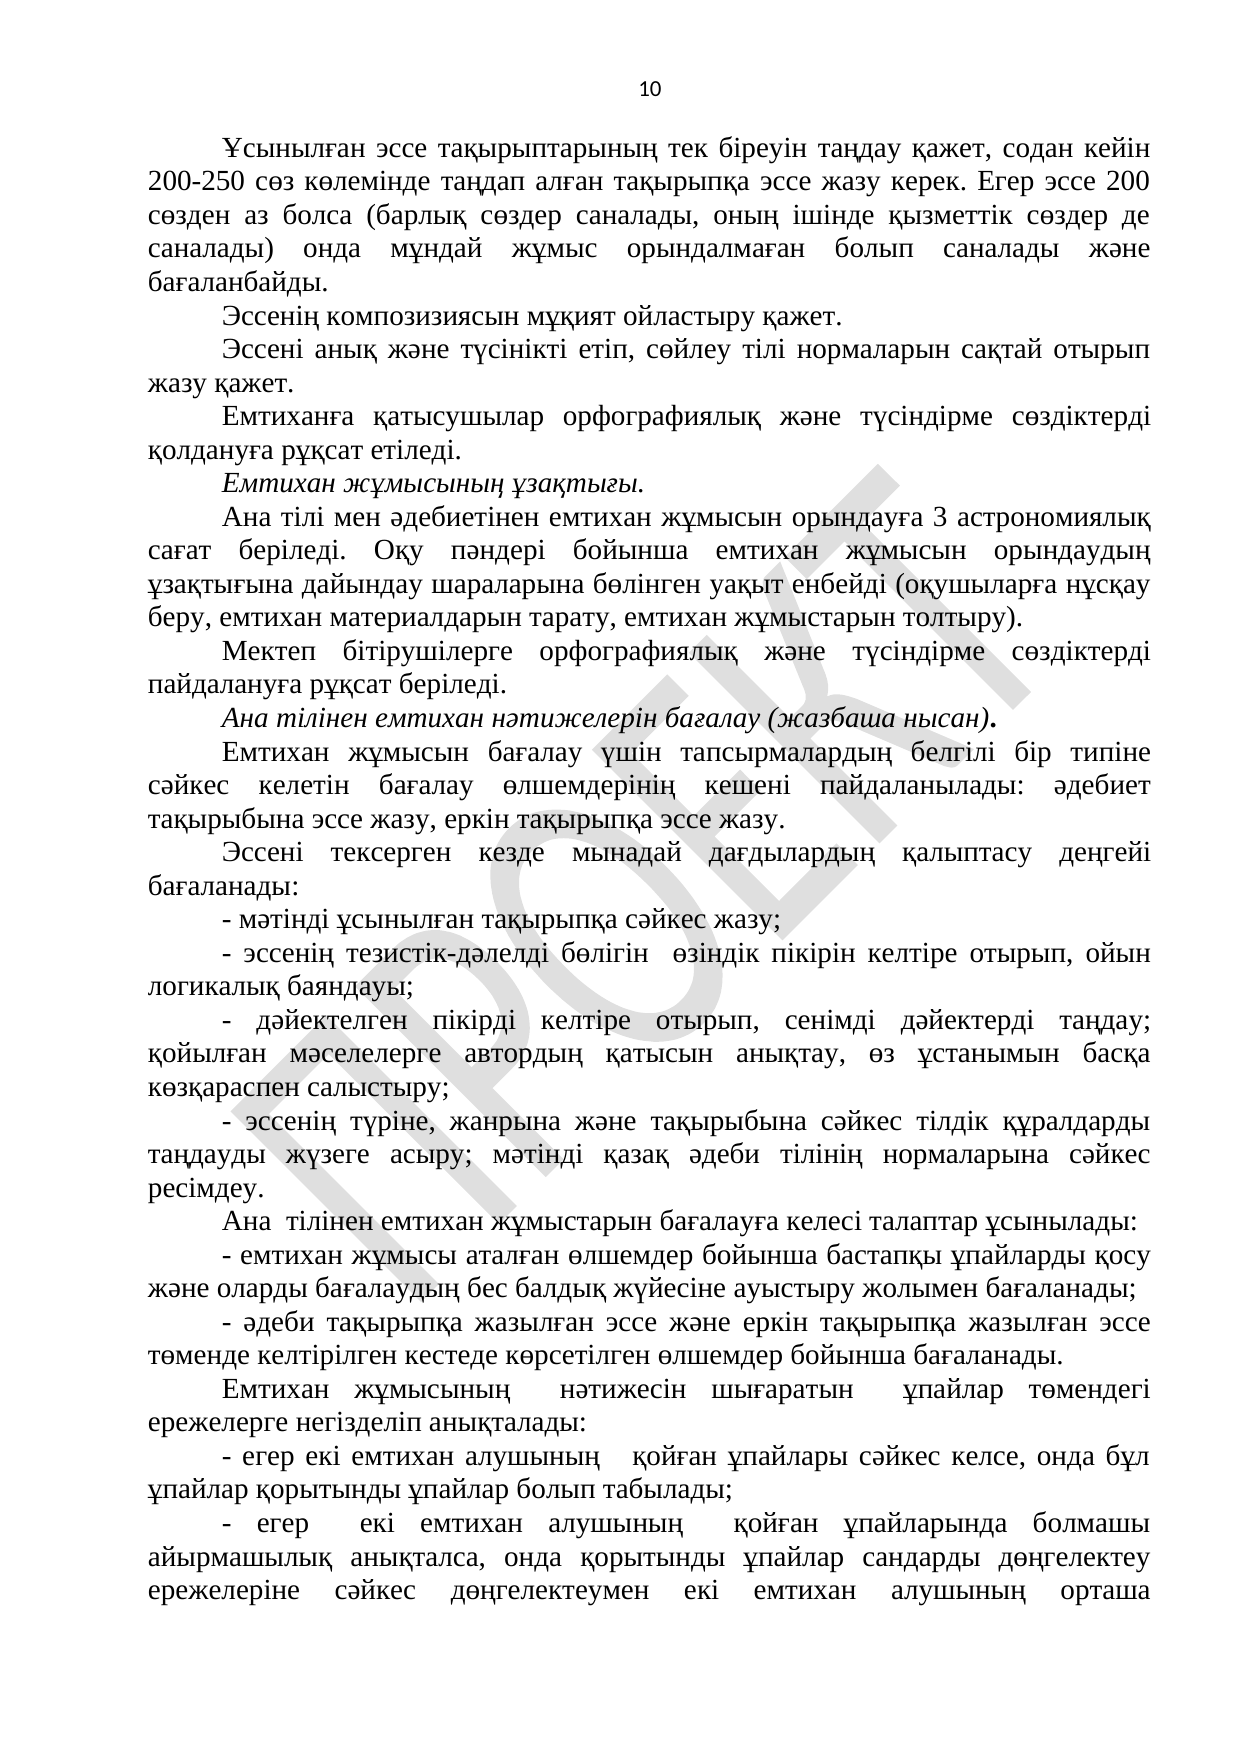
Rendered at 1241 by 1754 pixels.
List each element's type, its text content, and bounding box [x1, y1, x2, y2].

text Эссенің композизиясын мұқият ойластыру қажет. [148, 298, 1152, 331]
text Эссені тексерген кезде мынадай дағдылардың қалыптасу деңгейі бағаланады: [148, 834, 1152, 901]
text - мәтінді ұсынылған тақырыпқа сәйкес жазу; [148, 901, 1152, 935]
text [148, 1505, 1152, 1606]
text Емтихан жұмысының нәтижесін шығаратын ұпайлар төмендегі ережелерге негізделіп анықталады: [148, 1371, 1152, 1438]
text Ана тілінен емтихан нәтижелерін бағалау (жазбаша нысан). [148, 700, 1152, 734]
text Ана тілінен емтихан жұмыстарын бағалауға келесі талаптар ұсынылады: [148, 1203, 1152, 1237]
text - эссенің тезистік-дәлелді бөлігін өзіндік пікірін келтіре отырып, ойын логикалық баяндауы; [148, 935, 1152, 1002]
text Ұсынылған эссе тақырыптарының тек біреуін таңдау қажет, содан кейін 200-250 сөз көлемінде таңдап алған тақырыпқа эссе жазу керек. Егер эссе 200 сөзден аз болса (барлық сөздер саналады, оның ішінде қызметтік сөздер де саналады) онда мұндай жұмыс орындалмаған болып саналады және бағаланбайды. [148, 130, 1152, 298]
text - дәйектелген пікірді келтіре отырып, сенімді дәйектерді таңдау; қойылған мәселелерге автордың қатысын анықтау, өз ұстанымын басқа көзқараспен салыстыру; [148, 1002, 1152, 1103]
text Емтихан жұмысын бағалау үшін тапсырмалардың белгілі бір типіне сәйкес келетін бағалау өлшемдерінің кешені пайдаланылады: әдебиет тақырыбына эссе жазу, еркін тақырыпқа эссе жазу. [148, 734, 1152, 834]
text Эссені анық және түсінікті етіп, сөйлеу тілі нормаларын сақтай отырып жазу қажет. [148, 331, 1152, 398]
text - емтихан жұмысы аталған өлшемдер бойынша бастапқы ұпайларды қосу және оларды бағалаудың бес балдық жүйесіне ауыстыру жолымен бағаланады; [148, 1237, 1152, 1304]
text Емтиханға қатысушылар орфографиялық және түсіндірме сөздіктерді қолдануға рұқсат етіледі. [148, 398, 1152, 465]
text Мектеп бітірушілерге орфографиялық және түсіндірме сөздіктерді пайдалануға рұқсат беріледі. [148, 633, 1152, 700]
text Емтихан жұмысының ұзақтығы. [148, 465, 1152, 499]
text - егер екі емтихан алушының қойған ұпайлары сәйкес келсе, онда бұл ұпайлар қорытынды ұпайлар болып табылады; [148, 1438, 1152, 1505]
text - әдеби тақырыпқа жазылған эссе және еркін тақырыпқа жазылған эссе төменде келтірілген кестеде көрсетілген өлшемдер бойынша бағаланады. [148, 1304, 1152, 1371]
text Ана тілі мен әдебиетінен емтихан жұмысын орындауға 3 астрономиялық сағат беріледі. Оқу пәндері бойынша емтихан жұмысын орындаудың ұзақтығына дайындау шараларына бөлінген уақыт енбейді (оқушыларға нұсқау беру, емтихан материалдарын тарату, емтихан жұмыстарын толтыру). [148, 499, 1152, 633]
text - эссенің түріне, жанрына және тақырыбына сәйкес тілдік құралдарды таңдауды жүзеге асыру; мәтінді қазақ әдеби тілінің нормаларына сәйкес ресімдеу. [148, 1103, 1152, 1203]
